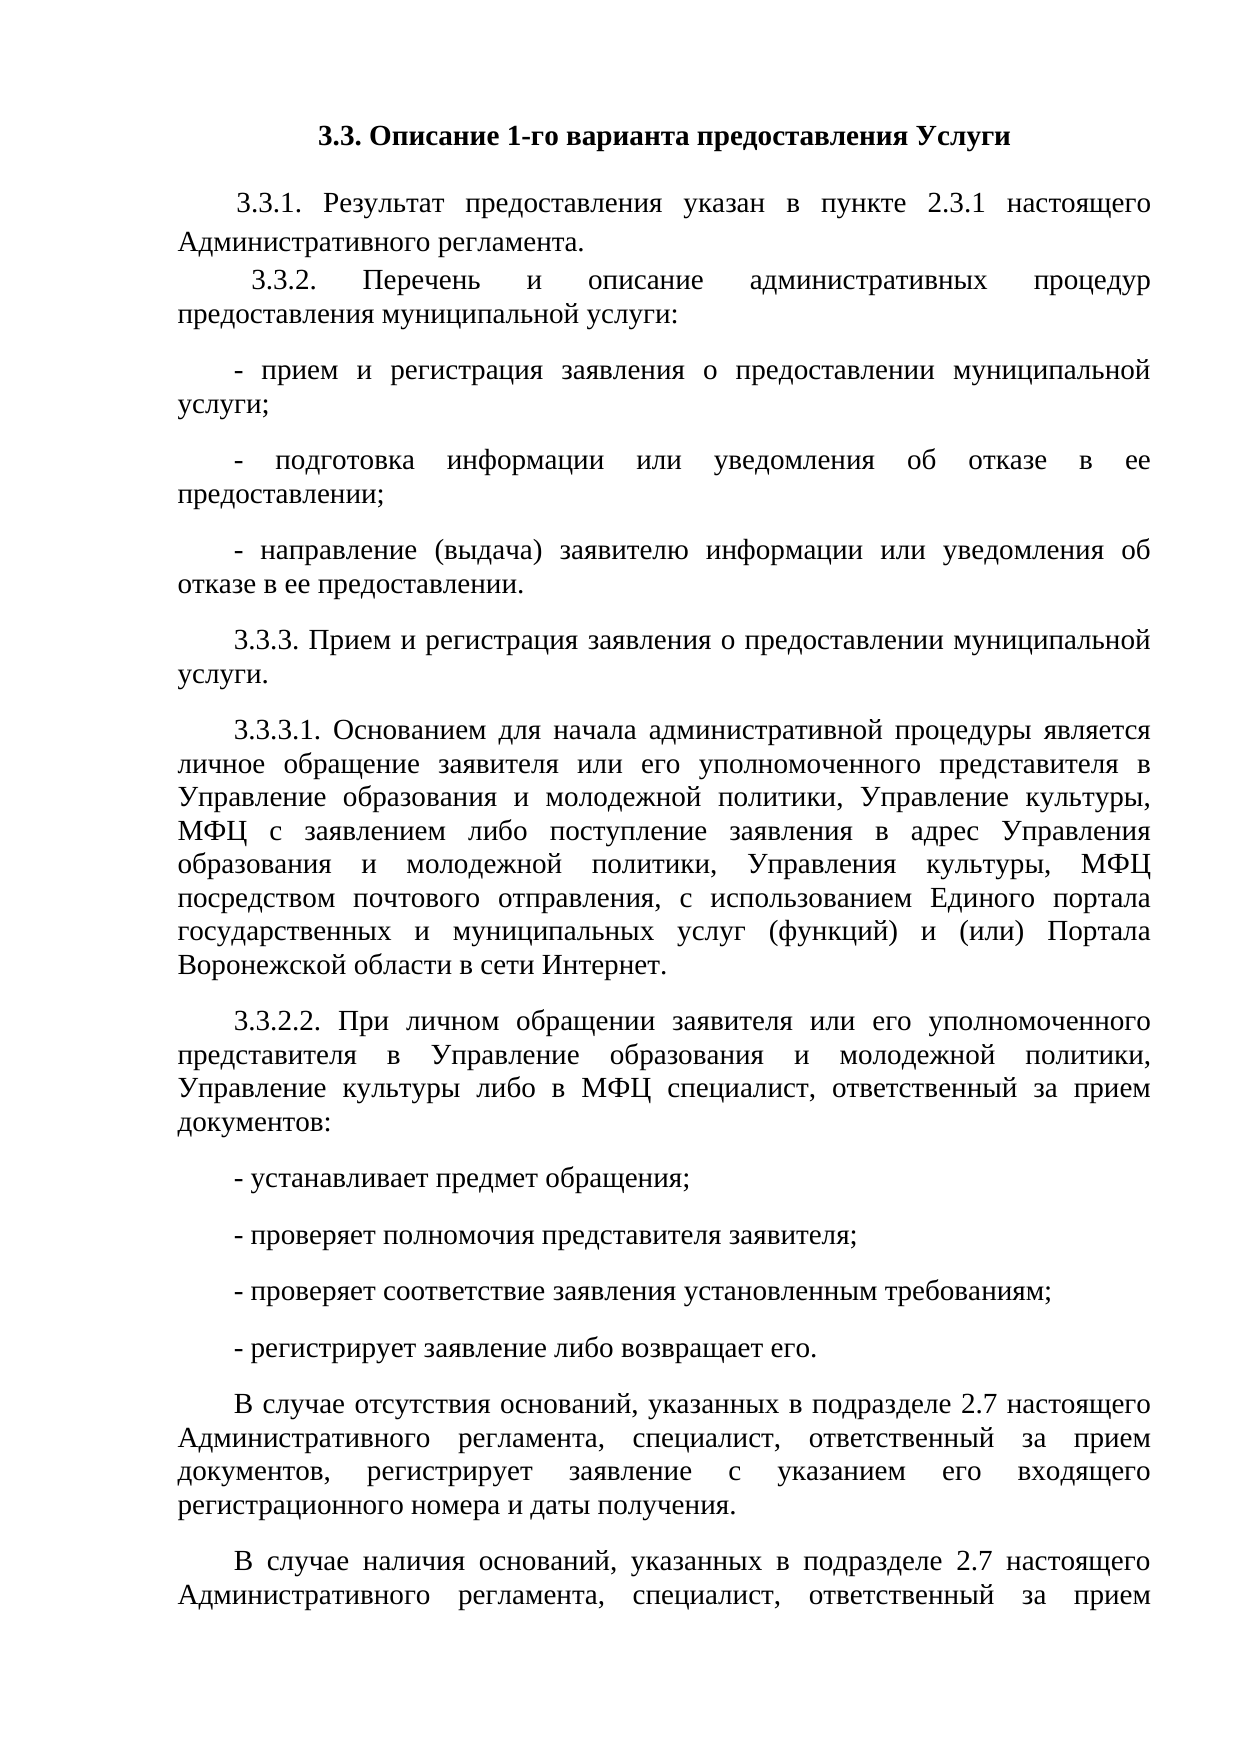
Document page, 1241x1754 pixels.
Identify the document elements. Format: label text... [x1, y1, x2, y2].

text 3.3.1. Результат предоставления указан в пункте 2.3.1 настоящего Административного регламента. [177, 185, 1152, 257]
text - регистрирует заявление либо возвращает его. [177, 1330, 1152, 1363]
text - проверяет полномочия представителя заявителя; [177, 1217, 1152, 1251]
text 3.3.3.1. Основанием для начала административной процедуры является личное обращение заявителя или его уполномоченного представителя в Управление образования и молодежной политики, Управление культуры, МФЦ с заявлением либо поступление заявления в адрес Управления образования и молодежной политики, Управления культуры, МФЦ посредством почтового отправления, с использованием Единого портала государственных и муниципальных услуг (функций) и (или) Портала Воронежской области в сети Интернет. [177, 712, 1152, 981]
text В случае отсутствия оснований, указанных в подразделе 2.7 настоящего Административного регламента, специалист, ответственный за прием документов, регистрирует заявление с указанием его входящего регистрационного номера и даты получения. [177, 1386, 1152, 1521]
text 3.3.2.2. При личном обращении заявителя или его уполномоченного представителя в Управление образования и молодежной политики, Управление культуры либо в МФЦ специалист, ответственный за прием документов: [177, 1003, 1152, 1138]
text - направление (выдача) заявителю информации или уведомления об отказе в ее предоставлении. [177, 532, 1152, 599]
text - устанавливает предмет обращения; [177, 1161, 1152, 1194]
text 3.3.2. Перечень и описание административных процедур предоставления муниципальной услуги: [177, 262, 1152, 329]
text 3.3.3. Прием и регистрация заявления о предоставлении муниципальной услуги. [177, 622, 1152, 689]
text - подготовка информации или уведомления об отказе в ее предоставлении; [177, 442, 1152, 509]
text 3.3. Описание 1-го варианта предоставления Услуги [177, 118, 1152, 152]
text - проверяет соответствие заявления установленным требованиям; [177, 1273, 1152, 1307]
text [177, 1543, 1152, 1611]
text - прием и регистрация заявления о предоставлении муниципальной услуги; [177, 352, 1152, 419]
